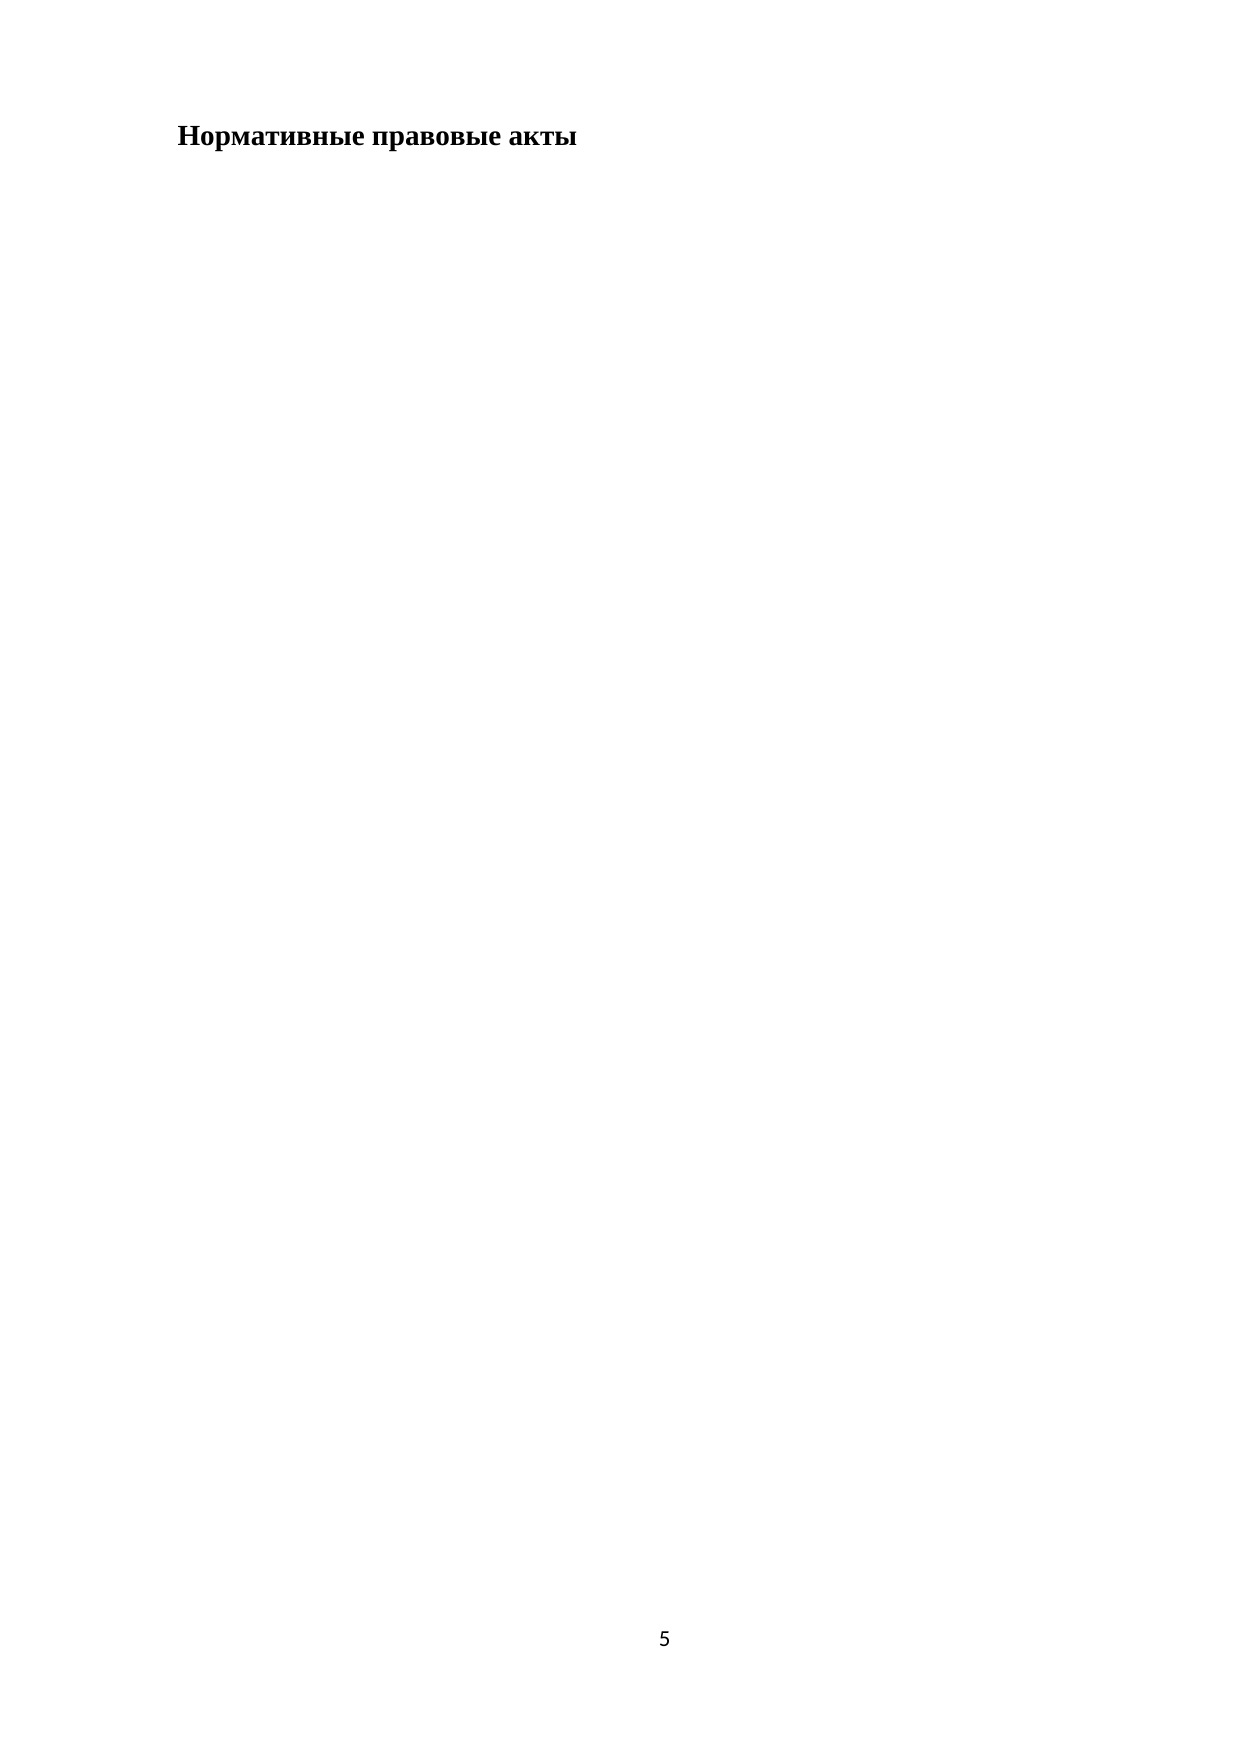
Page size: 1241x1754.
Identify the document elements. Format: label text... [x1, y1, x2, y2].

text Нормативные правовые акты [177, 118, 1152, 152]
